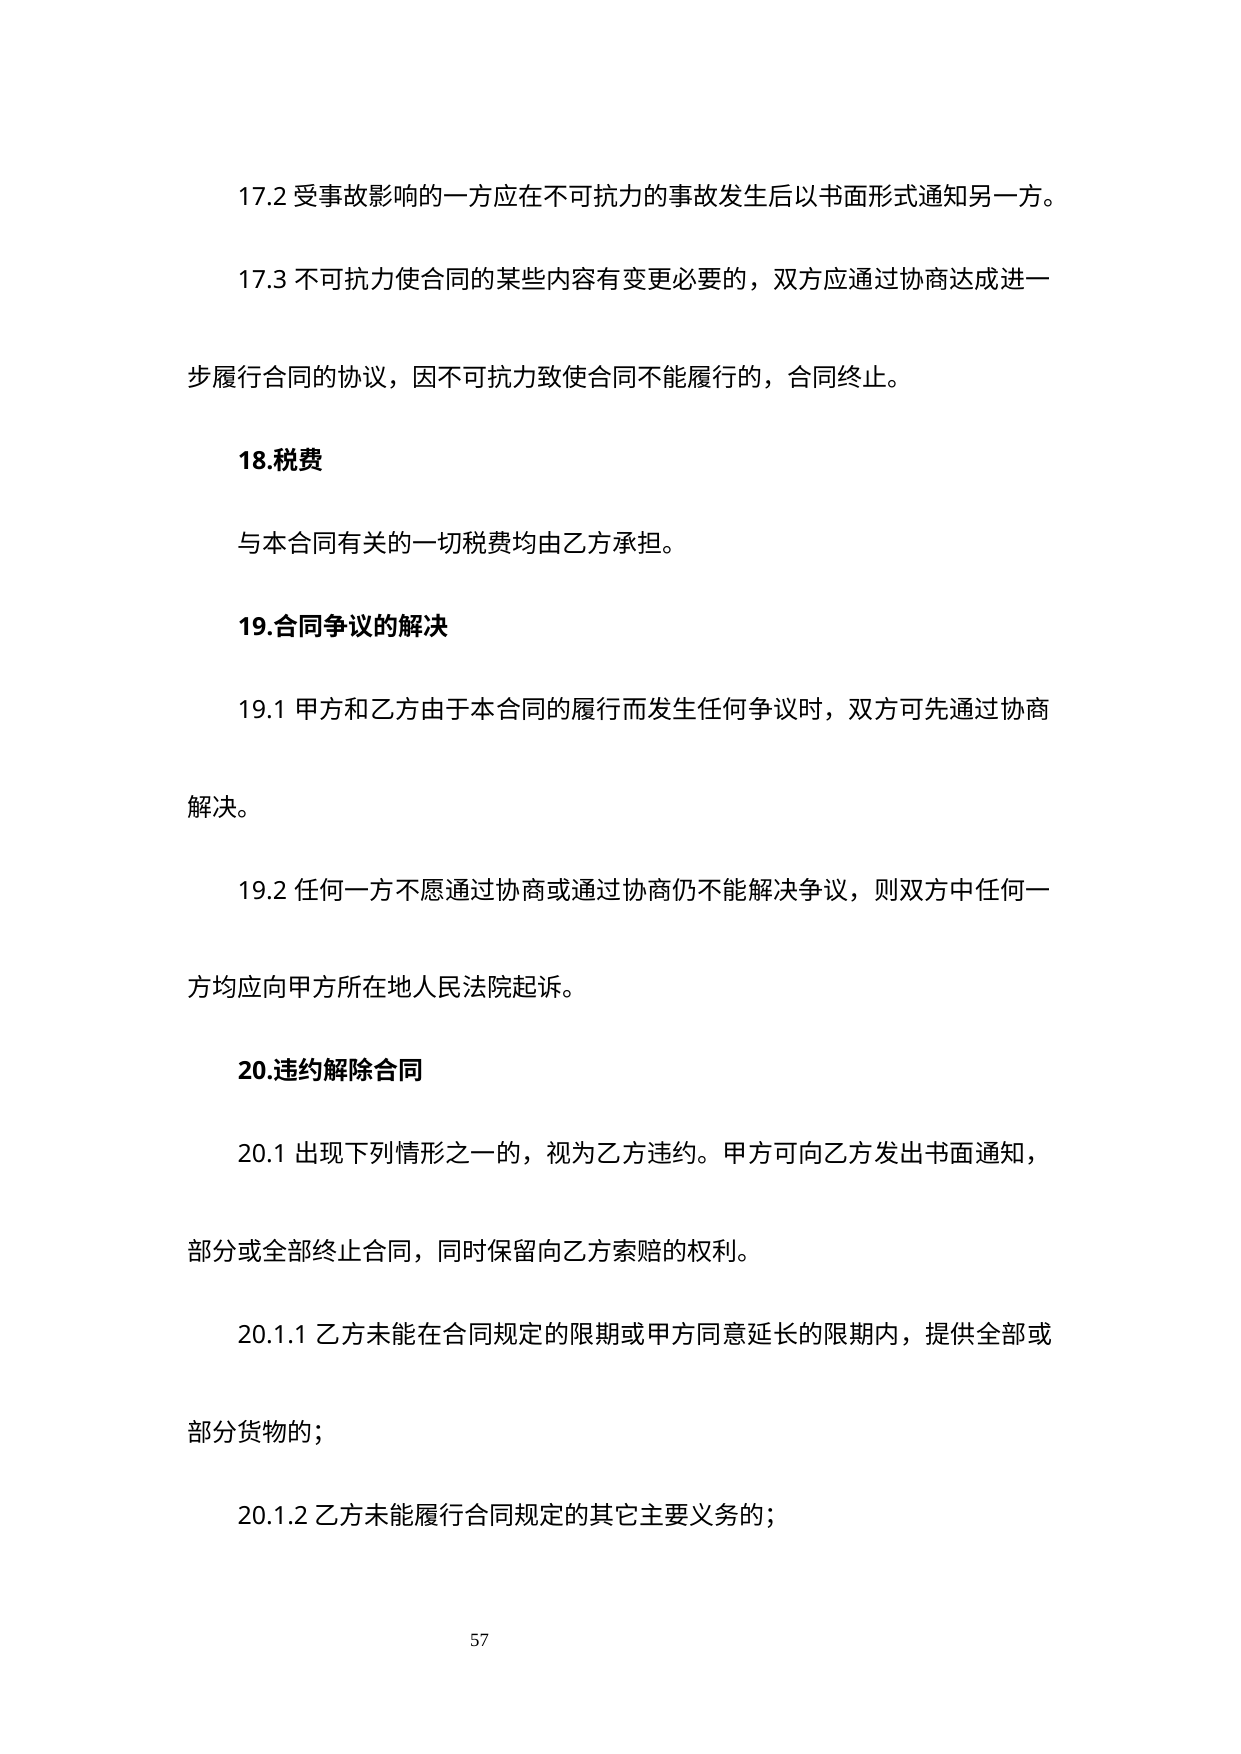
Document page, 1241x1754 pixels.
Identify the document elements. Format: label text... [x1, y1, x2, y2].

text 18.税费 [187, 426, 1053, 491]
text 20.1 出现下列情形之一的，视为乙方违约。甲方可向乙方发出书面通知，部分或全部终止合同，同时保留向乙方索赔的权利。 [187, 1119, 1053, 1282]
text 20.违约解除合同 [187, 1036, 1053, 1101]
text 17.3 不可抗力使合同的某些内容有变更必要的，双方应通过协商达成进一步履行合同的协议，因不可抗力致使合同不能履行的，合同终止。 [187, 245, 1053, 408]
text 与本合同有关的一切税费均由乙方承担。 [187, 509, 1053, 574]
text 19.1 甲方和乙方由于本合同的履行而发生任何争议时，双方可先通过协商解决。 [187, 675, 1053, 838]
text 17.2 受事故影响的一方应在不可抗力的事故发生后以书面形式通知另一方。 [187, 162, 1053, 227]
text 19.2 任何一方不愿通过协商或通过协商仍不能解决争议，则双方中任何一方均应向甲方所在地人民法院起诉。 [187, 856, 1053, 1018]
text 19.合同争议的解决 [187, 592, 1053, 657]
text 20.1.1 乙方未能在合同规定的限期或甲方同意延长的限期内，提供全部或部分货物的； [187, 1300, 1053, 1463]
text 20.1.2 乙方未能履行合同规定的其它主要义务的； [187, 1481, 1053, 1546]
